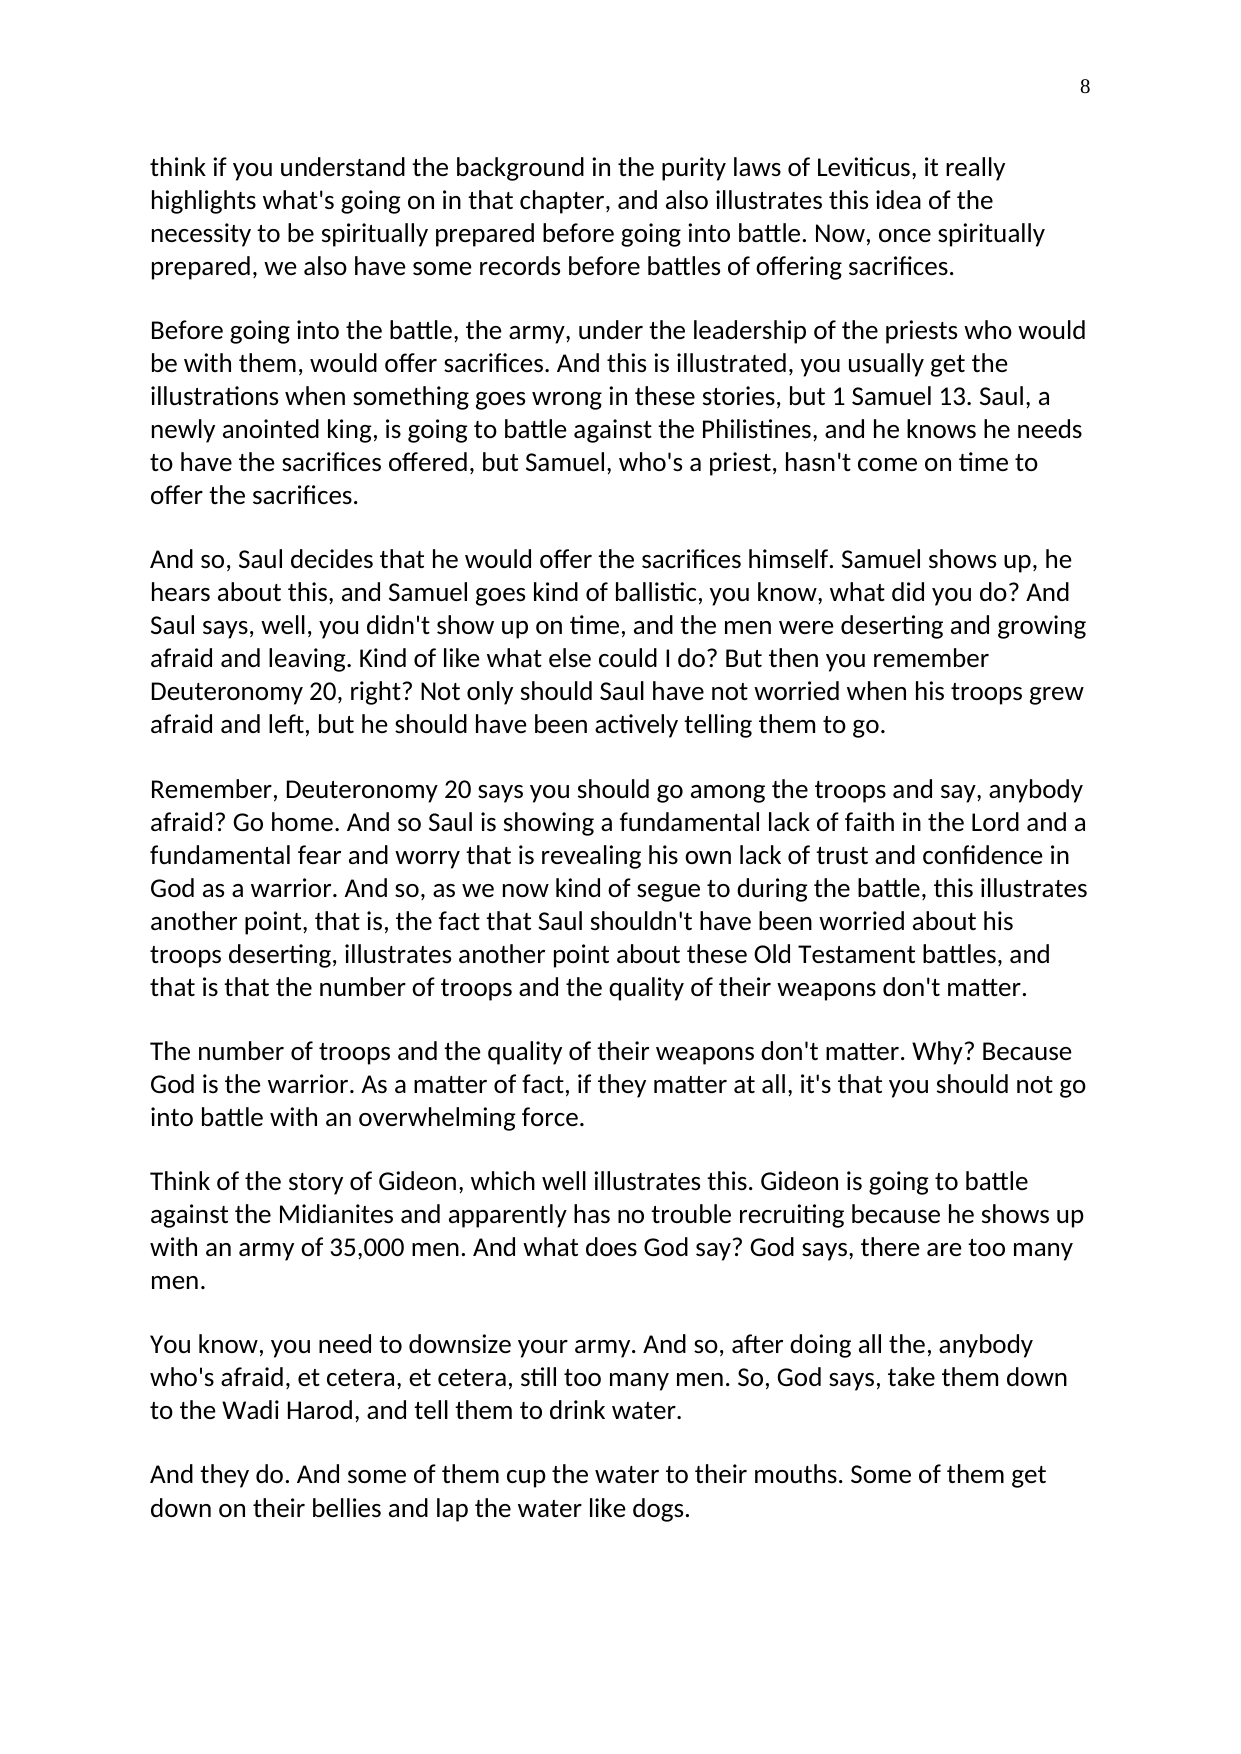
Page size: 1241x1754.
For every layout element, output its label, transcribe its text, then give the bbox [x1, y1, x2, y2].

text Think of the story of Gideon, which well illustrates this. Gideon is going to battle against the Midianites and apparently has no trouble recruiting because he shows up with an army of 35,000 men. And what does God say? God says, there are too many men. [150, 1164, 1090, 1296]
text The number of troops and the quality of their weapons don't matter. Why? Because God is the warrior. As a matter of fact, if they matter at all, it's that you should not go into battle with an overwhelming force. [150, 1034, 1090, 1133]
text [150, 150, 1090, 282]
text And they do. And some of them cup the water to their mouths. Some of them get down on their bellies and lap the water like dogs. [150, 1458, 1090, 1524]
text And so, Saul decides that he would offer the sacrifices himself. Samuel shows up, he hears about this, and Samuel goes kind of ballistic, you know, what did you do? And Saul says, well, you didn't show up on time, and the men were deserting and growing afraid and leaving. Kind of like what else could I do? But then you remember Deuteronomy 20, right? Not only should Saul have not worried when his troops grew afraid and left, but he should have been actively telling them to go. [150, 542, 1090, 741]
text You know, you need to downsize your army. And so, after doing all the, anybody who's afraid, et cetera, et cetera, still too many men. So, God says, take them down to the Wadi Harod, and tell them to drink water. [150, 1327, 1090, 1427]
text Before going into the battle, the army, under the leadership of the priests who would be with them, would offer sacrifices. And this is illustrated, you usually get the illustrations when something goes wrong in these stories, but 1 Samuel 13. Saul, a newly anointed king, is going to battle against the Philistines, and he knows he needs to have the sacrifices offered, but Samuel, who's a priest, hasn't come on time to offer the sacrifices. [150, 313, 1090, 511]
text Remember, Deuteronomy 20 says you should go among the troops and say, anybody afraid? Go home. And so Saul is showing a fundamental lack of faith in the Lord and a fundamental fear and worry that is revealing his own lack of trust and confidence in God as a warrior. And so, as we now kind of segue to during the battle, this illustrates another point, that is, the fact that Saul shouldn't have been worried about his troops deserting, illustrates another point about these Old Testament battles, and that is that the number of troops and the quality of their weapons don't matter. [150, 772, 1090, 1003]
